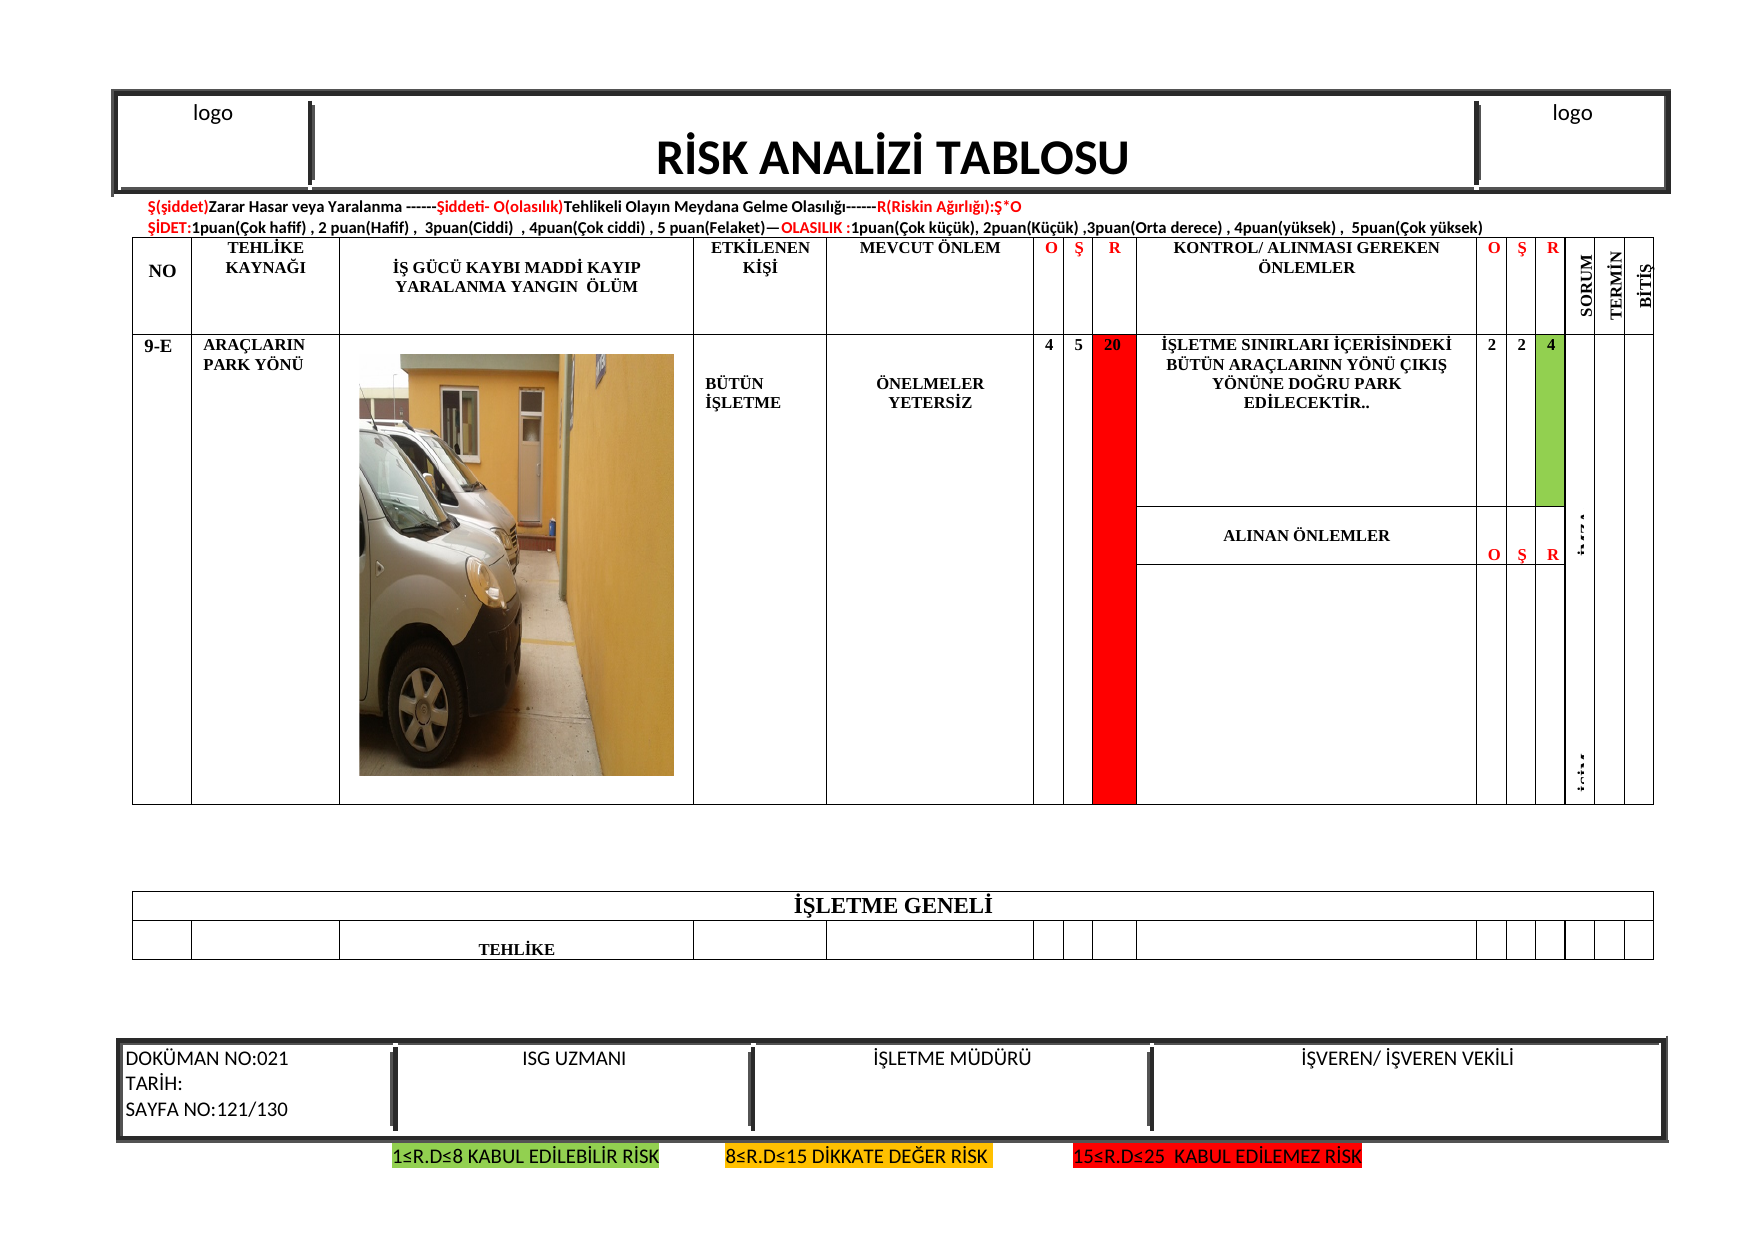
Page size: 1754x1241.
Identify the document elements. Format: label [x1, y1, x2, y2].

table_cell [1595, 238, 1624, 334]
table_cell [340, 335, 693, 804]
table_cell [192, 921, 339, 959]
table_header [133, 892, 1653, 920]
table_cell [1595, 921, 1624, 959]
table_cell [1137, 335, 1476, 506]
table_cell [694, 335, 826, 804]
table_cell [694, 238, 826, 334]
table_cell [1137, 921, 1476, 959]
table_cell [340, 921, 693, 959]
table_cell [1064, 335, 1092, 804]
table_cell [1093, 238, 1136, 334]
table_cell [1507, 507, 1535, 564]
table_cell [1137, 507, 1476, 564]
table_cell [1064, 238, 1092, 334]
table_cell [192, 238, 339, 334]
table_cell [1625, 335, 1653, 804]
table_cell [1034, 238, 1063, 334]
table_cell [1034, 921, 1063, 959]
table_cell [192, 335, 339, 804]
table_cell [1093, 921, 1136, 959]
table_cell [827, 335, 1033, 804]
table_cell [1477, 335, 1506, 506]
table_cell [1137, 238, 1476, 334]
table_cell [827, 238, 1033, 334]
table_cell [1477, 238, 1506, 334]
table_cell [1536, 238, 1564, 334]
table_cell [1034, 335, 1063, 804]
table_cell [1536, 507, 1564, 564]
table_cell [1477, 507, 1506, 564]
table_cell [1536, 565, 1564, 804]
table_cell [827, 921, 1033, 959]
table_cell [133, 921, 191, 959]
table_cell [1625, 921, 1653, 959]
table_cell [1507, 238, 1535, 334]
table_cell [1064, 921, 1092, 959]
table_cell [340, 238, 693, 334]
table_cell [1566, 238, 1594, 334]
picture [359, 354, 674, 776]
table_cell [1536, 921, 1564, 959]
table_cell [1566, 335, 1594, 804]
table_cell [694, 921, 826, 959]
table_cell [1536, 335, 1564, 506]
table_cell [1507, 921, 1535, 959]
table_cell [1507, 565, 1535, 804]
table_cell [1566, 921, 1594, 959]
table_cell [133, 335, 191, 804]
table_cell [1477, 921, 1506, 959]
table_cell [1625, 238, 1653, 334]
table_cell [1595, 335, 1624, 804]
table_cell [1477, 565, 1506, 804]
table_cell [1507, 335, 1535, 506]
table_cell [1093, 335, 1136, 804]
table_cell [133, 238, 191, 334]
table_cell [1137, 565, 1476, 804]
